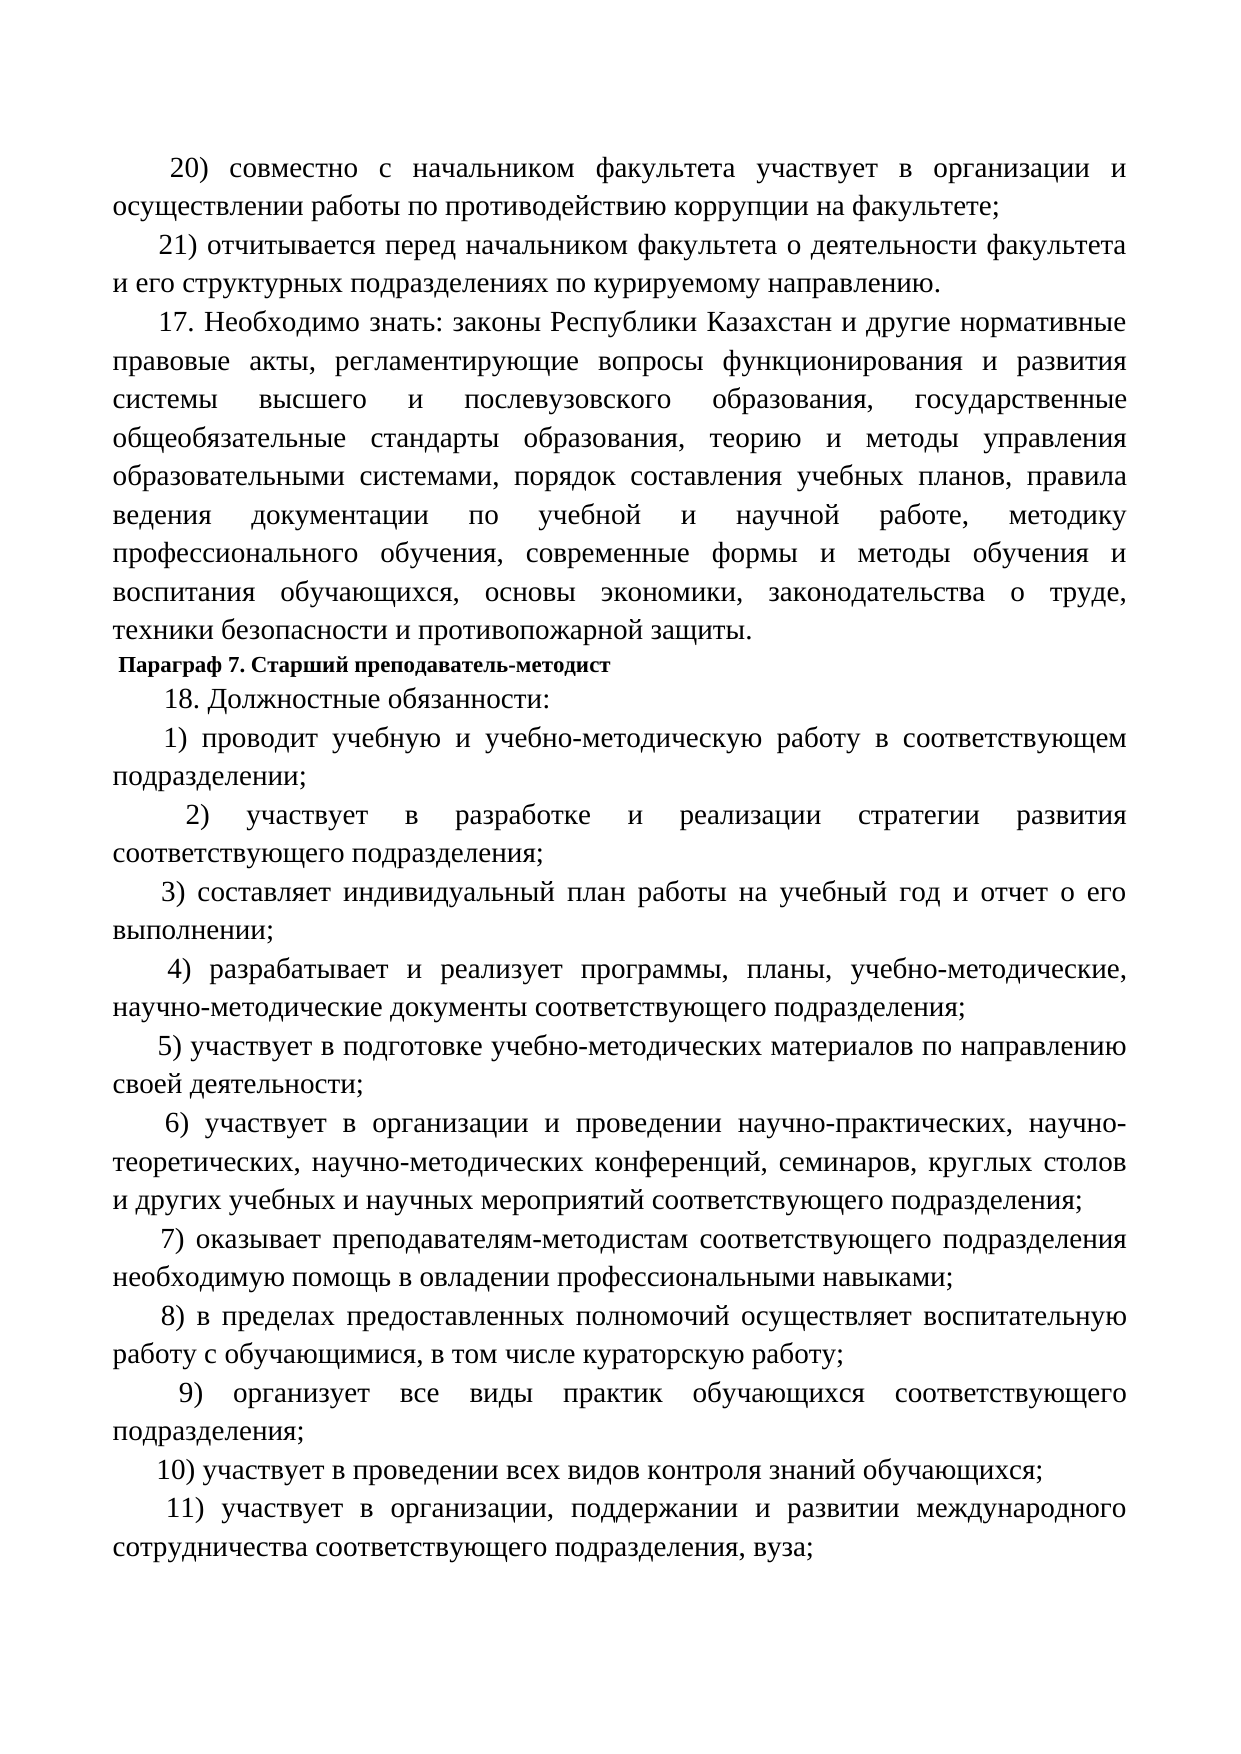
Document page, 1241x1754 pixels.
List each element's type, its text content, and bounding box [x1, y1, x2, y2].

text 1) проводит учебную и учебно-методическую работу в соответствующем подразделении; [112, 720, 1128, 792]
text 4) разрабатывает и реализует программы, планы, учебно-методические, научно-методические документы соответствующего подразделения; [112, 951, 1128, 1023]
text 10) участвует в проведении всех видов контроля знаний обучающихся; [112, 1452, 1128, 1486]
text 17. Необходимо знать: законы Республики Казахстан и другие нормативные правовые акты, регламентирующие вопросы функционирования и развития системы высшего и послевузовского образования, государственные общеобязательные стандарты образования, теорию и методы управления образовательными системами, порядок составления учебных планов, правила ведения документации по учебной и научной работе, методику профессионального обучения, современные формы и методы обучения и воспитания обучающихся, основы экономики, законодательства о труде, техники безопасности и противопожарной защиты. [112, 304, 1128, 646]
text 7) оказывает преподавателям-методистам соответствующего подразделения необходимую помощь в овладении профессиональными навыками; [112, 1221, 1128, 1293]
text 8) в пределах предоставленных полномочий осуществляет воспитательную работу с обучающимися, в том числе кураторскую работу; [112, 1298, 1128, 1370]
text 21) отчитывается перед начальником факультета о деятельности факультета и его структурных подразделениях по курируемому направлению. [112, 227, 1128, 299]
text 3) составляет индивидуальный план работы на учебный год и отчет о его выполнении; [112, 874, 1128, 946]
text 6) участвует в организации и проведении научно-практических, научно-теоретических, научно-методических конференций, семинаров, круглых столов и других учебных и научных мероприятий соответствующего подразделения; [112, 1105, 1128, 1216]
text 18. Должностные обязанности: [112, 681, 1128, 715]
text 20) совместно с начальником факультета участвует в организации и осуществлении работы по противодействию коррупции на факультете; [112, 150, 1128, 222]
text 9) организует все виды практик обучающихся соответствующего подразделения; [112, 1375, 1128, 1447]
text 2) участвует в разработке и реализации стратегии развития соответствующего подразделения; [112, 797, 1128, 869]
text Параграф 7. Старший преподаватель-методист [112, 651, 1128, 677]
text 11) участвует в организации, поддержании и развитии международного сотрудничества соответствующего подразделения, вуза; [112, 1491, 1128, 1563]
text 5) участвует в подготовке учебно-методических материалов по направлению своей деятельности; [112, 1028, 1128, 1100]
